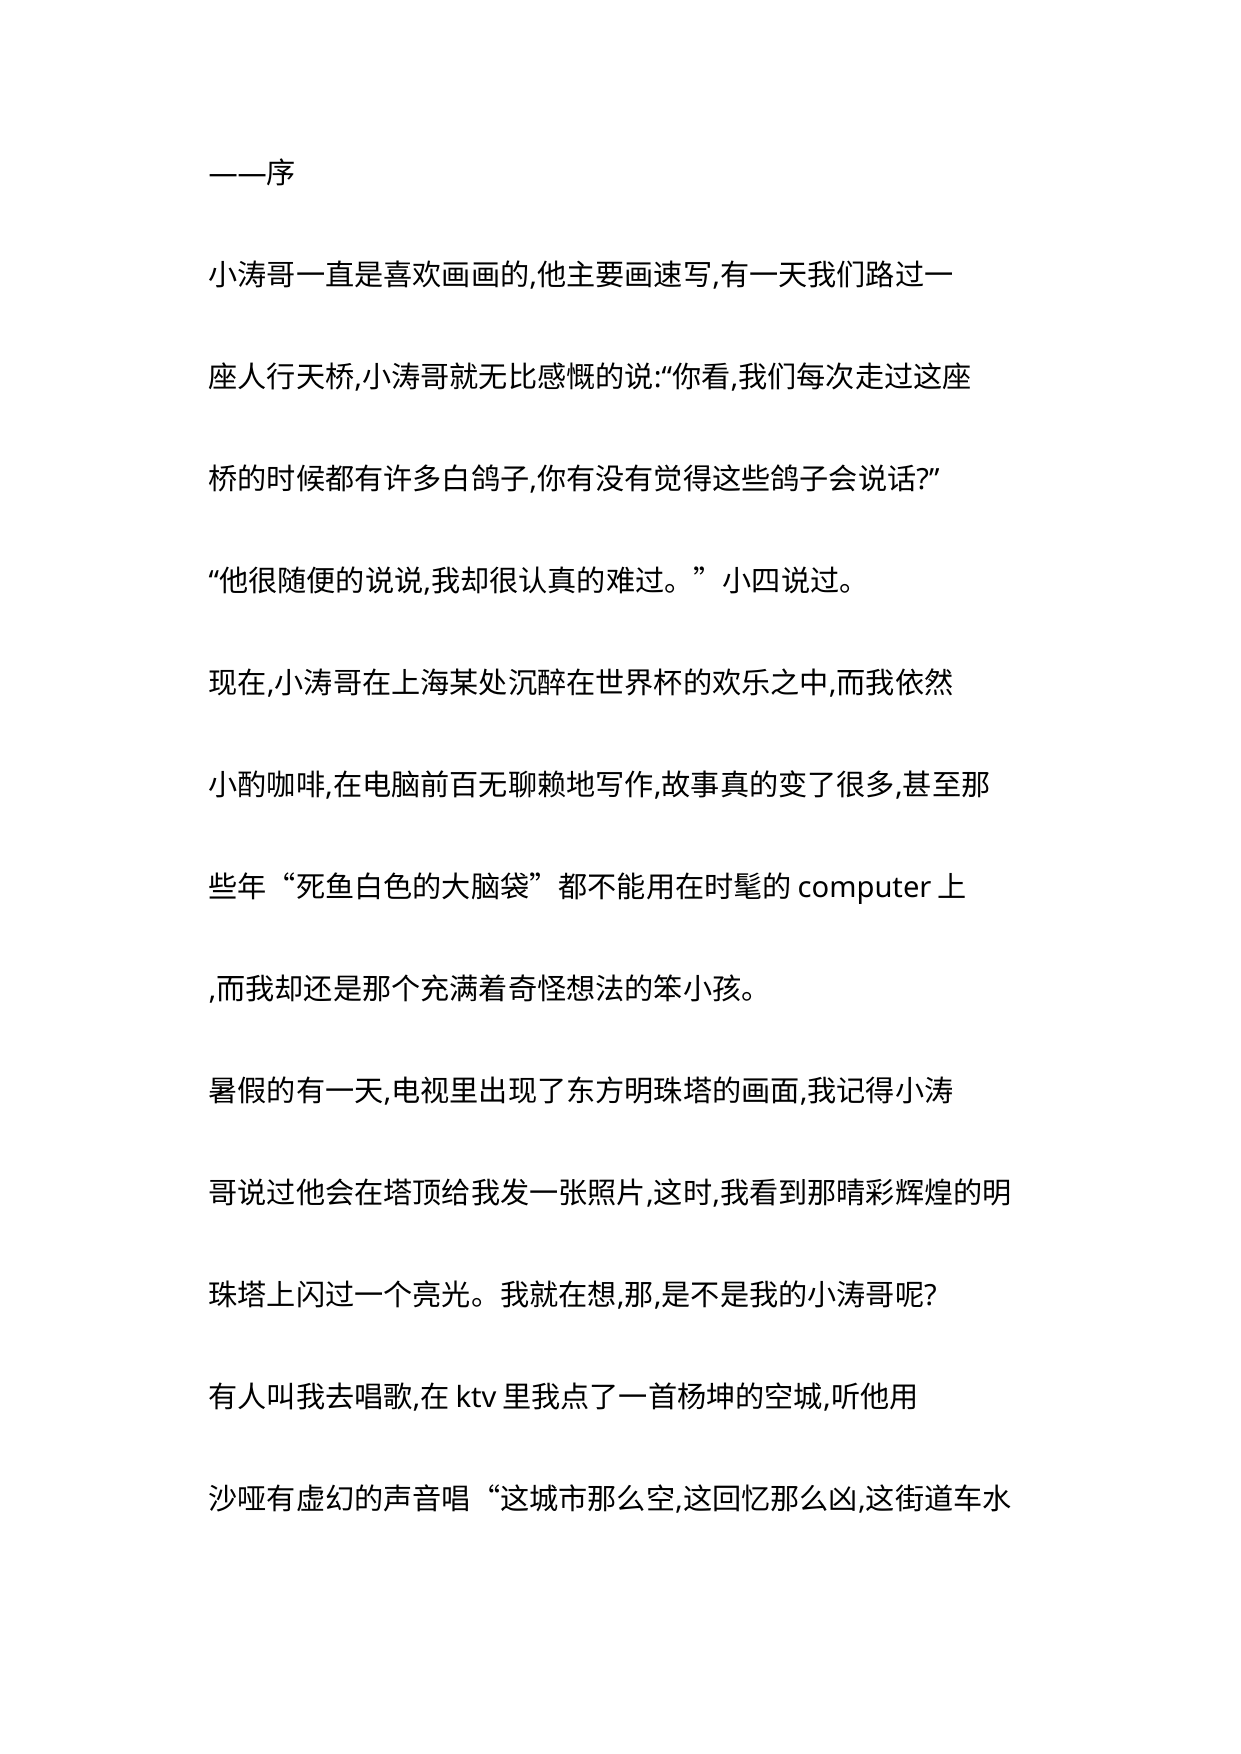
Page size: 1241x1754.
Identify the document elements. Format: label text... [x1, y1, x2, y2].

text 暑假的有一天,电视里出现了东方明珠塔的画面,我记得小涛 [150, 1068, 1090, 1110]
text 小涛哥一直是喜欢画画的,他主要画速写,有一天我们路过一 [150, 252, 1090, 294]
text 座人行天桥,小涛哥就无比感慨的说:“你看,我们每次走过这座 [150, 354, 1090, 396]
text 桥的时候都有许多白鸽子,你有没有觉得这些鸽子会说话?” [150, 456, 1090, 498]
text 哥说过他会在塔顶给我发一张照片,这时,我看到那晴彩辉煌的明 [150, 1170, 1090, 1212]
text 些年“死鱼白色的大脑袋”都不能用在时髦的computer上 [150, 864, 1090, 906]
text ——序 [150, 150, 1090, 192]
text 珠塔上闪过一个亮光。我就在想,那,是不是我的小涛哥呢? [150, 1272, 1090, 1314]
text 有人叫我去唱歌,在ktv里我点了一首杨坤的空城,听他用 [150, 1374, 1090, 1416]
text 沙哑有虚幻的声音唱“这城市那么空,这回忆那么凶,这街道车水 [150, 1476, 1090, 1518]
text “他很随便的说说,我却很认真的难过。”小四说过。 [150, 558, 1090, 600]
text ,而我却还是那个充满着奇怪想法的笨小孩。 [150, 966, 1090, 1008]
text 现在,小涛哥在上海某处沉醉在世界杯的欢乐之中,而我依然 [150, 660, 1090, 702]
text 小酌咖啡,在电脑前百无聊赖地写作,故事真的变了很多,甚至那 [150, 762, 1090, 804]
